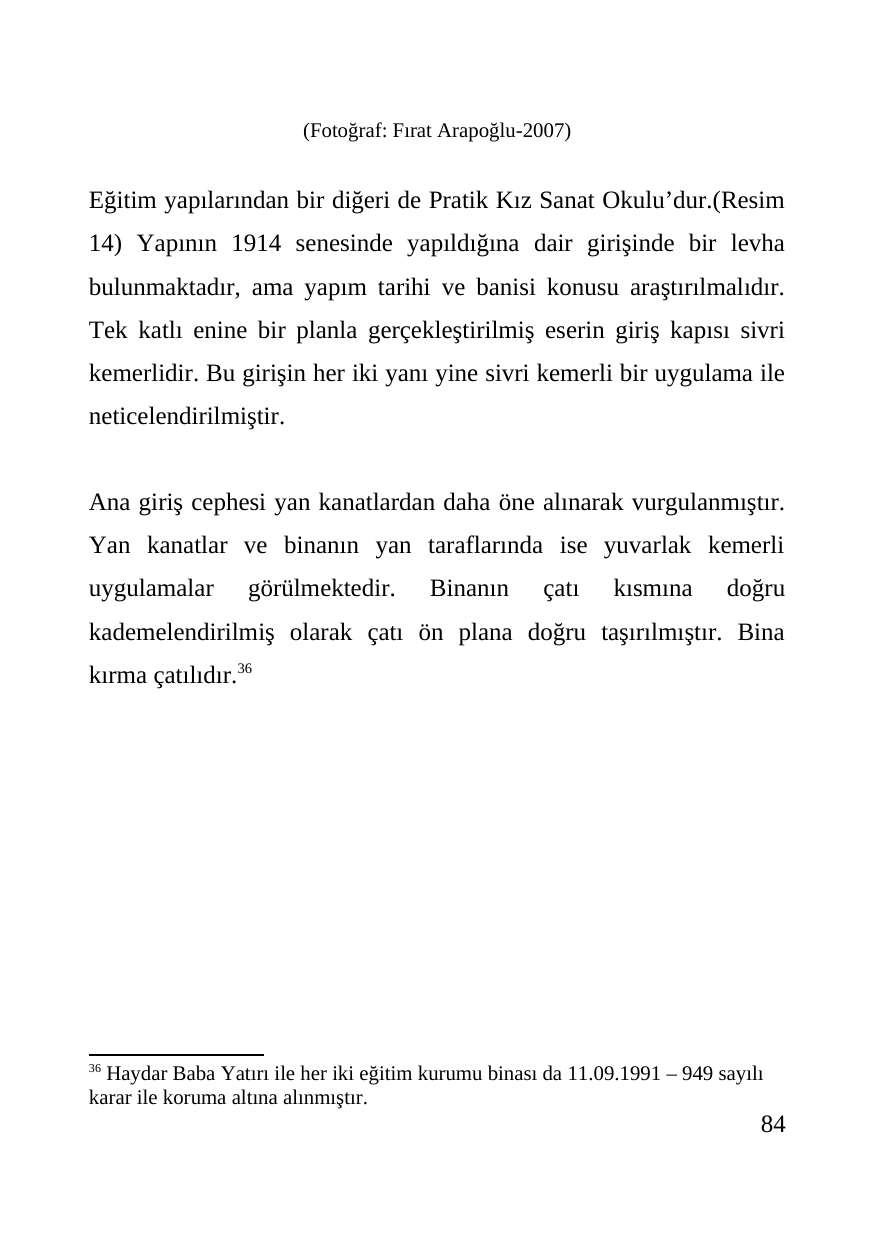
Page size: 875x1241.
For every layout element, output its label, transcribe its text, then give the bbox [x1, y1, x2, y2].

text Eğitim yapılarından bir diğeri de Pratik Kız Sanat Okulu’dur.(Resim 14) Yapının 1914 senesinde yapıldığına dair girişinde bir levha bulunmaktadır, ama yapım tarihi ve banisi konusu araştırılmalıdır. Tek katlı enine bir planla gerçekleştirilmiş eserin giriş kapısı sivri kemerlidir. Bu girişin her iki yanı yine sivri kemerli bir uygulama ile neticelendirilmiştir. [89, 185, 785, 430]
text (Fotoğraf: Fırat Arapoğlu-2007) [89, 118, 785, 142]
text Ana giriş cephesi yan kanatlardan daha öne alınarak vurgulanmıştır. Yan kanatlar ve binanın yan taraflarında ise yuvarlak kemerli uygulamalar görülmektedir. Binanın çatı kısmına doğru kademelendirilmiş olarak çatı ön plana doğru taşırılmıştır. Bina kırma çatılıdır. [89, 487, 785, 688]
